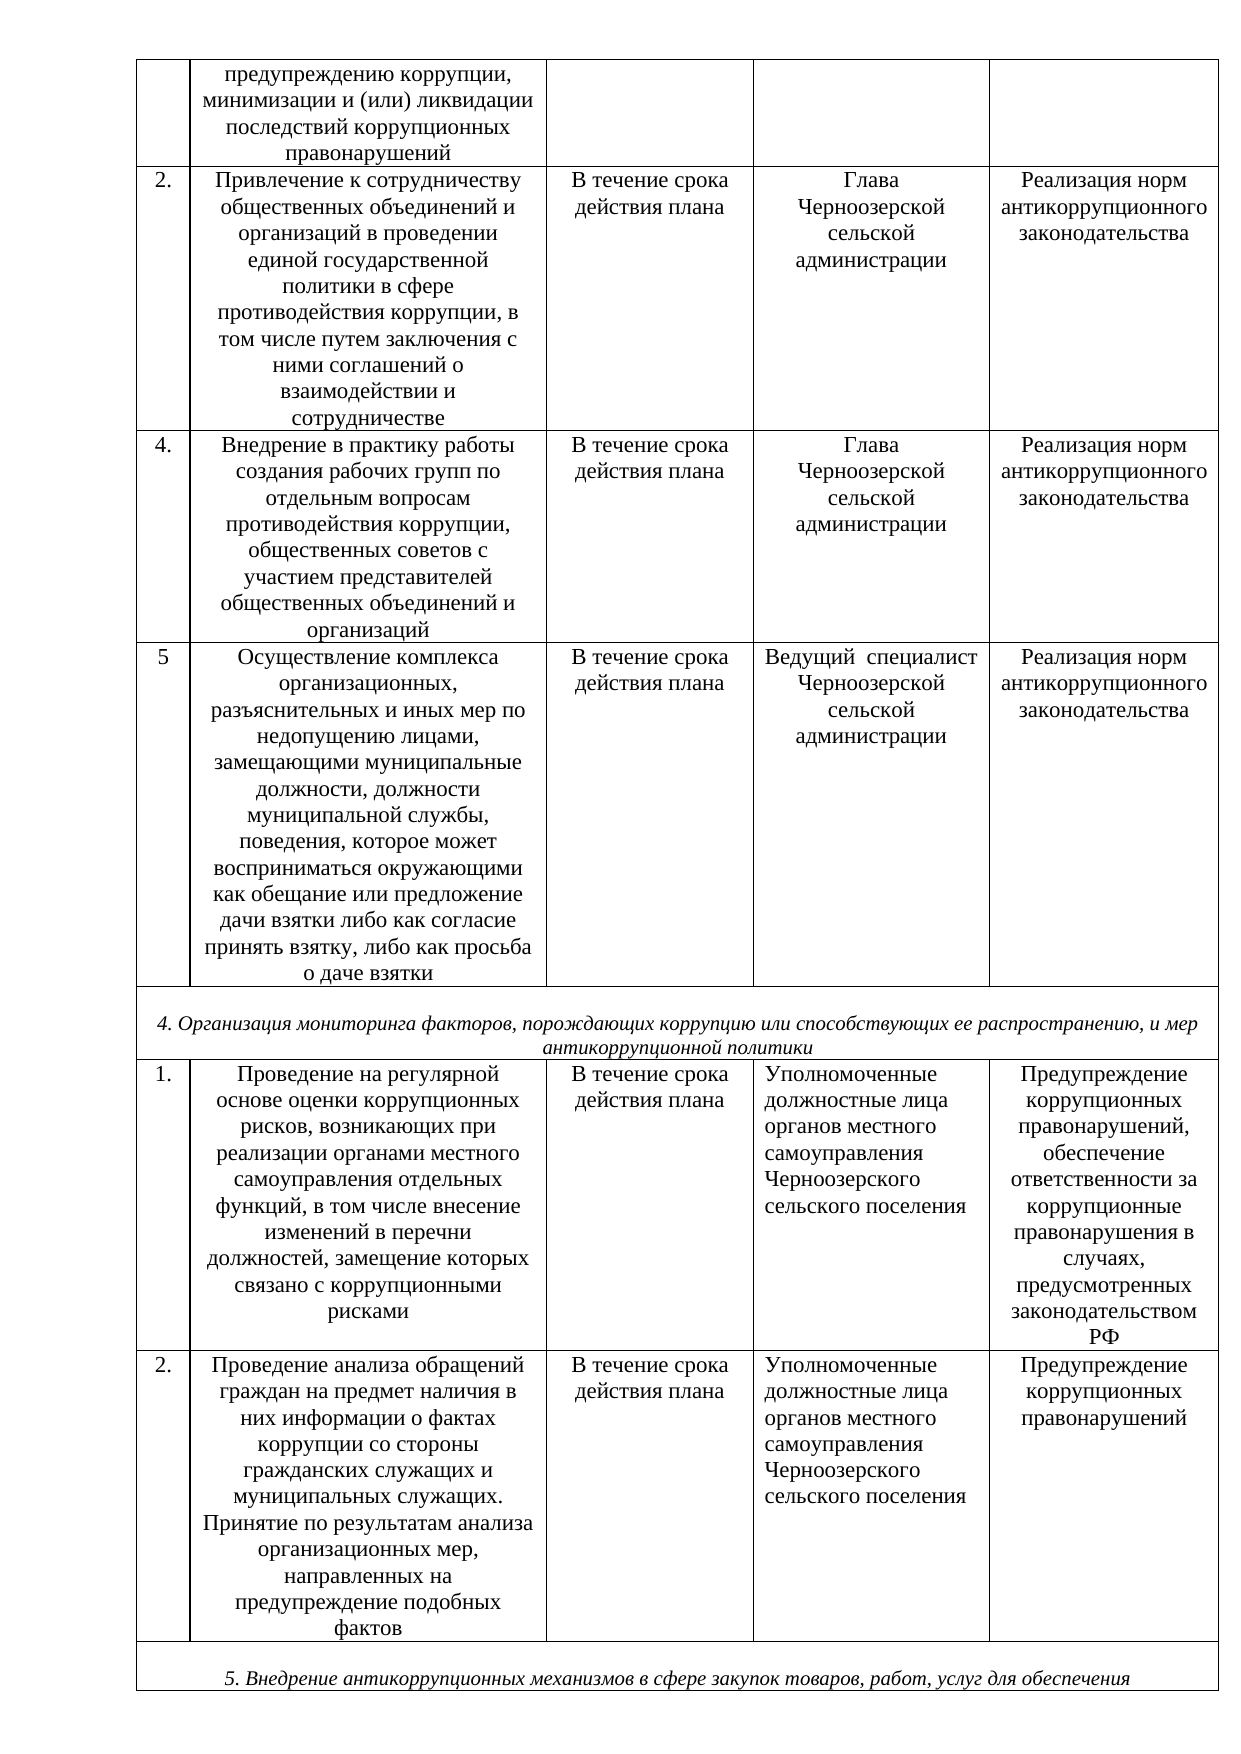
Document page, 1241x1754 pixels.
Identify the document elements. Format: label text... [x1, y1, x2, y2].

table_cell 2. [137, 167, 189, 430]
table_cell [547, 60, 753, 166]
table_cell Проведение на регулярной основе оценки коррупционных рисков, возникающих при реализации органами местного самоуправления отдельных функций, в том числе внесение изменений в перечни должностей, замещение которых связано с коррупционными рисками [191, 1060, 546, 1350]
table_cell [137, 1642, 1218, 1690]
table_cell Реализация норм антикоррупционного законодательства [990, 431, 1218, 642]
table_cell Уполномоченные должностные лица органов местного самоуправления Черноозерского сельского поселения [754, 1351, 989, 1641]
table_cell Глава Черноозерской сельской администрации [754, 431, 989, 642]
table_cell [547, 1351, 753, 1641]
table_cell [191, 60, 546, 166]
table_cell 4. [137, 431, 189, 642]
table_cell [990, 1351, 1218, 1641]
table_cell 4. Организация мониторинга факторов, порождающих коррупцию или способствующих ее распространению, и мер антикоррупционной политики [137, 987, 1218, 1059]
table_cell В течение срока действия плана [547, 167, 753, 430]
table_cell Внедрение в практику работы создания рабочих групп по отдельным вопросам противодействия коррупции, общественных советов с участием представителей общественных объединений и организаций [191, 431, 546, 642]
table_cell Ведущий специалист Черноозерской сельской администрации [754, 643, 989, 986]
table_cell В течение срока действия плана [547, 431, 753, 642]
table_cell Проведение анализа обращений граждан на предмет наличия в них информации о фактах коррупции со стороны гражданских служащих и муниципальных служащих. Принятие по результатам анализа организационных мер, направленных на предупреждение подобных фактов [191, 1351, 546, 1641]
table_cell Реализация норм антикоррупционного законодательства [990, 643, 1218, 986]
table_cell Предупреждение коррупционных правонарушений, обеспечение ответственности за коррупционные правонарушения в случаях, предусмотренных законодательством РФ [990, 1060, 1218, 1350]
table_cell 5 [137, 643, 189, 986]
table_cell Осуществление комплекса организационных, разъяснительных и иных мер по недопущению лицами, замещающими муниципальные должности, должности муниципальной службы, поведения, которое может восприниматься окружающими как обещание или предложение дачи взятки либо как согласие принять взятку, либо как просьба о даче взятки [191, 643, 546, 986]
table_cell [990, 60, 1218, 166]
table_cell В течение срока действия плана [547, 643, 753, 986]
table_cell Привлечение к сотрудничеству общественных объединений и организаций в проведении единой государственной политики в сфере противодействия коррупции, в том числе путем заключения с ними соглашений о взаимодействии и сотрудничестве [191, 167, 546, 430]
table_cell Реализация норм антикоррупционного законодательства [990, 167, 1218, 430]
table_cell 1 [137, 60, 189, 166]
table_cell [754, 60, 989, 166]
table_cell 2. [137, 1351, 189, 1641]
table_cell 1. [137, 1060, 189, 1350]
table_cell В течение срока действия плана [547, 1060, 753, 1350]
table_cell Глава Черноозерской сельской администрации [754, 167, 989, 430]
table_cell Уполномоченные должностные лица органов местного самоуправления Черноозерского сельского поселения [754, 1060, 989, 1350]
